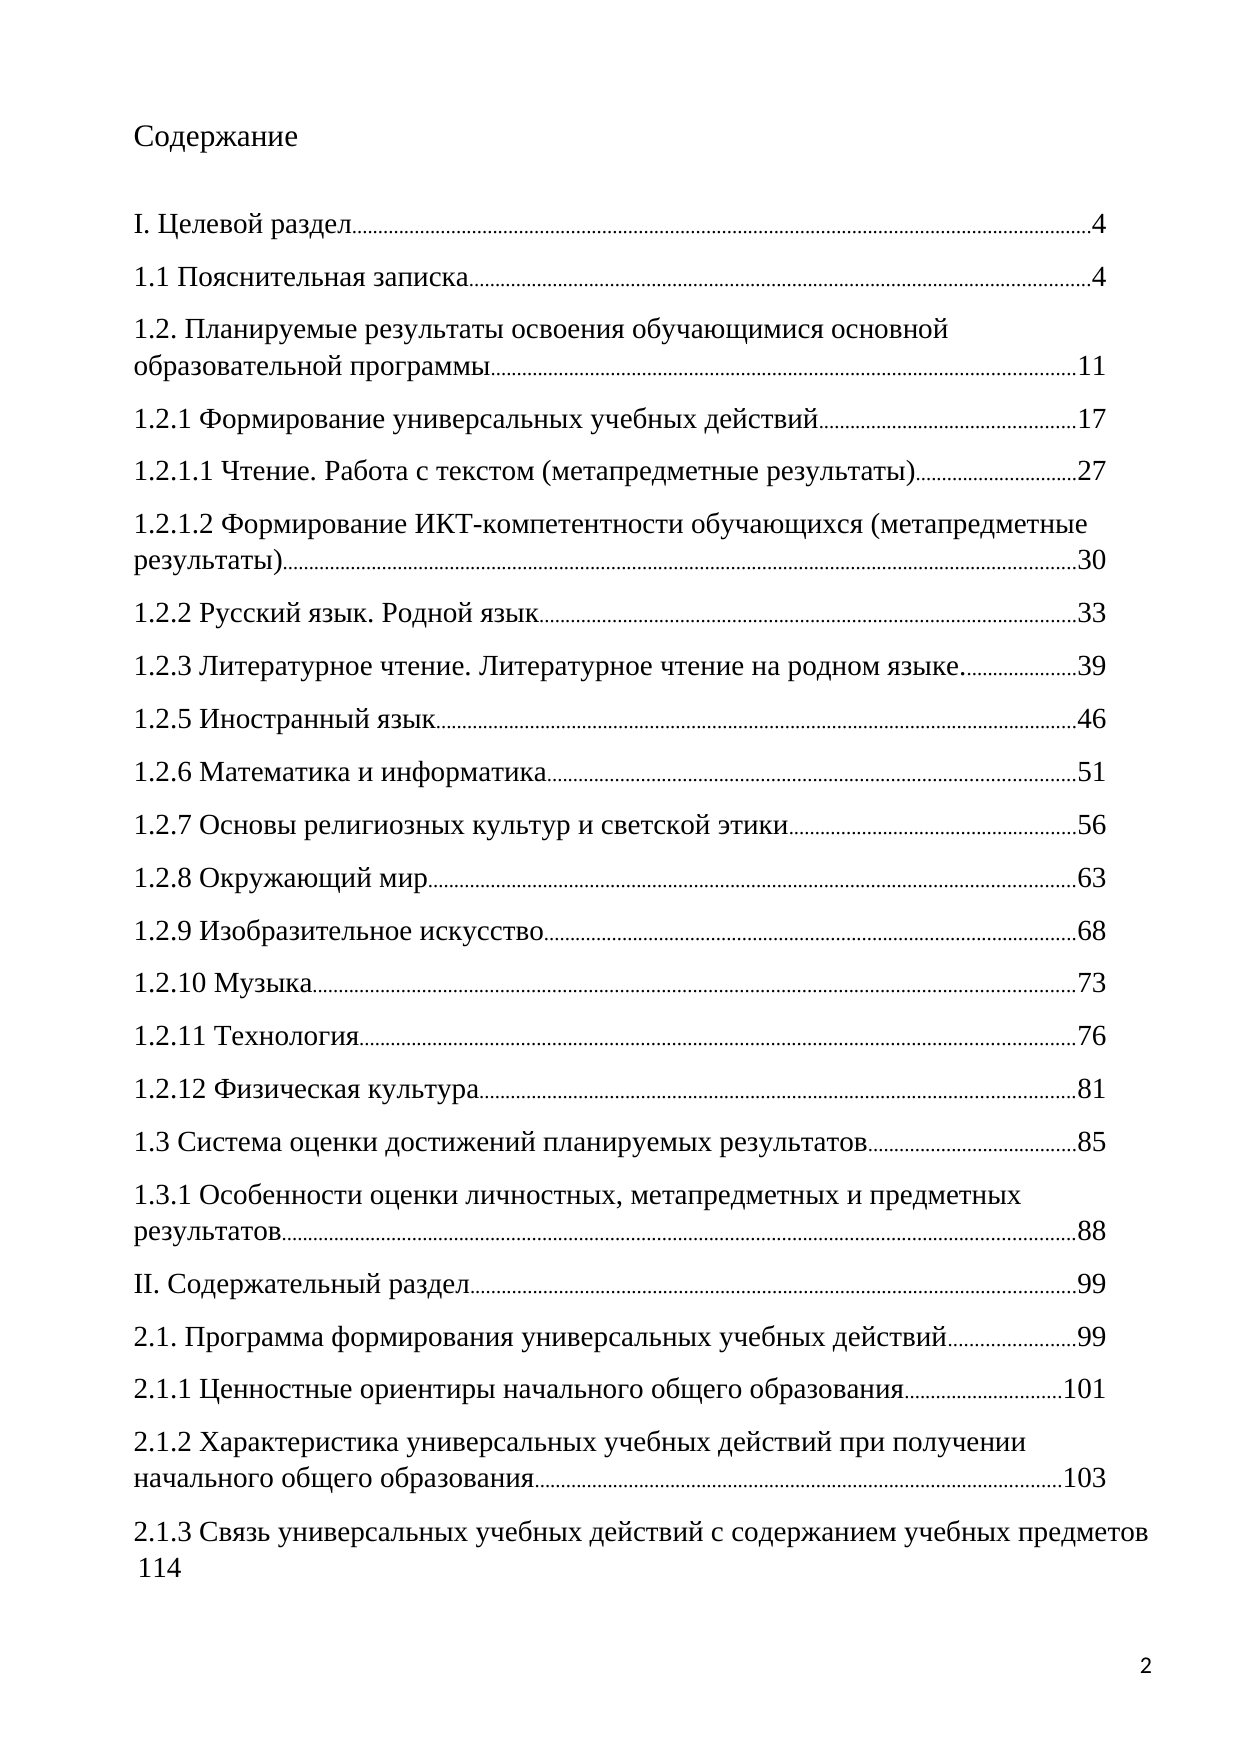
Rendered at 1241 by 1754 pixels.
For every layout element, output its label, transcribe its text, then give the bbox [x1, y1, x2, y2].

text 1.3 Система оценки достижений планируемых результатов 85 [133, 1124, 1152, 1157]
text 114 [137, 1550, 1152, 1583]
text 1.2.10 Музыка 73 [133, 966, 1152, 999]
text 1.2.8 Окружающий мир 63 [133, 860, 1152, 893]
text 1.2.1.1 Чтение. Работа с текстом (метапредметные результаты) 27 [133, 453, 1152, 487]
text 1.2.6 Математика и информатика 51 [133, 754, 1152, 787]
text 1.2.5 Иностранный язык 46 [133, 701, 1152, 735]
text результатов 88 [133, 1213, 1152, 1247]
text I. Целевой раздел 4 [133, 206, 1152, 239]
text 1.3.1 Особенности оценки личностных, метапредметных и предметных [133, 1177, 1152, 1211]
text Содержание [133, 117, 1152, 153]
text 1.2.12 Физическая культура 81 [133, 1071, 1152, 1105]
text результаты) 30 [133, 542, 1152, 576]
text 2.1.1 Ценностные ориентиры начального общего образования 101 [133, 1372, 1152, 1405]
text 1.1 Пояснительная записка 4 [133, 259, 1152, 292]
text 2 [1139, 1650, 1152, 1679]
text 1.2. Планируемые результаты освоения обучающимися основной [133, 312, 1152, 345]
text 1.2.1 Формирование универсальных учебных действий 17 [133, 401, 1152, 434]
text 2.1.3 Связь универсальных учебных действий с содержанием учебных предметов [133, 1514, 1152, 1547]
text 1.2.7 Основы религиозных культур и светской этики 56 [133, 807, 1152, 841]
text ІІ. Содержательный раздел 99 [133, 1266, 1152, 1299]
text образовательной программы 11 [133, 348, 1152, 381]
text 2.1.2 Характеристика универсальных учебных действий при получении [133, 1424, 1152, 1458]
text 2.1. Программа формирования универсальных учебных действий 99 [133, 1319, 1152, 1352]
text 1.2.1.2 Формирование ИКТ-компетентности обучающихся (метапредметные [133, 506, 1152, 540]
text 1.2.2 Русский язык. Родной язык 33 [133, 596, 1152, 629]
text начального общего образования 103 [133, 1461, 1152, 1494]
text 1.2.11 Технология 76 [133, 1018, 1152, 1052]
text 1.2.9 Изобразительное искусство 68 [133, 913, 1152, 946]
text 1.2.3 Литературное чтение. Литературное чтение на родном языке. 39 [133, 648, 1152, 682]
